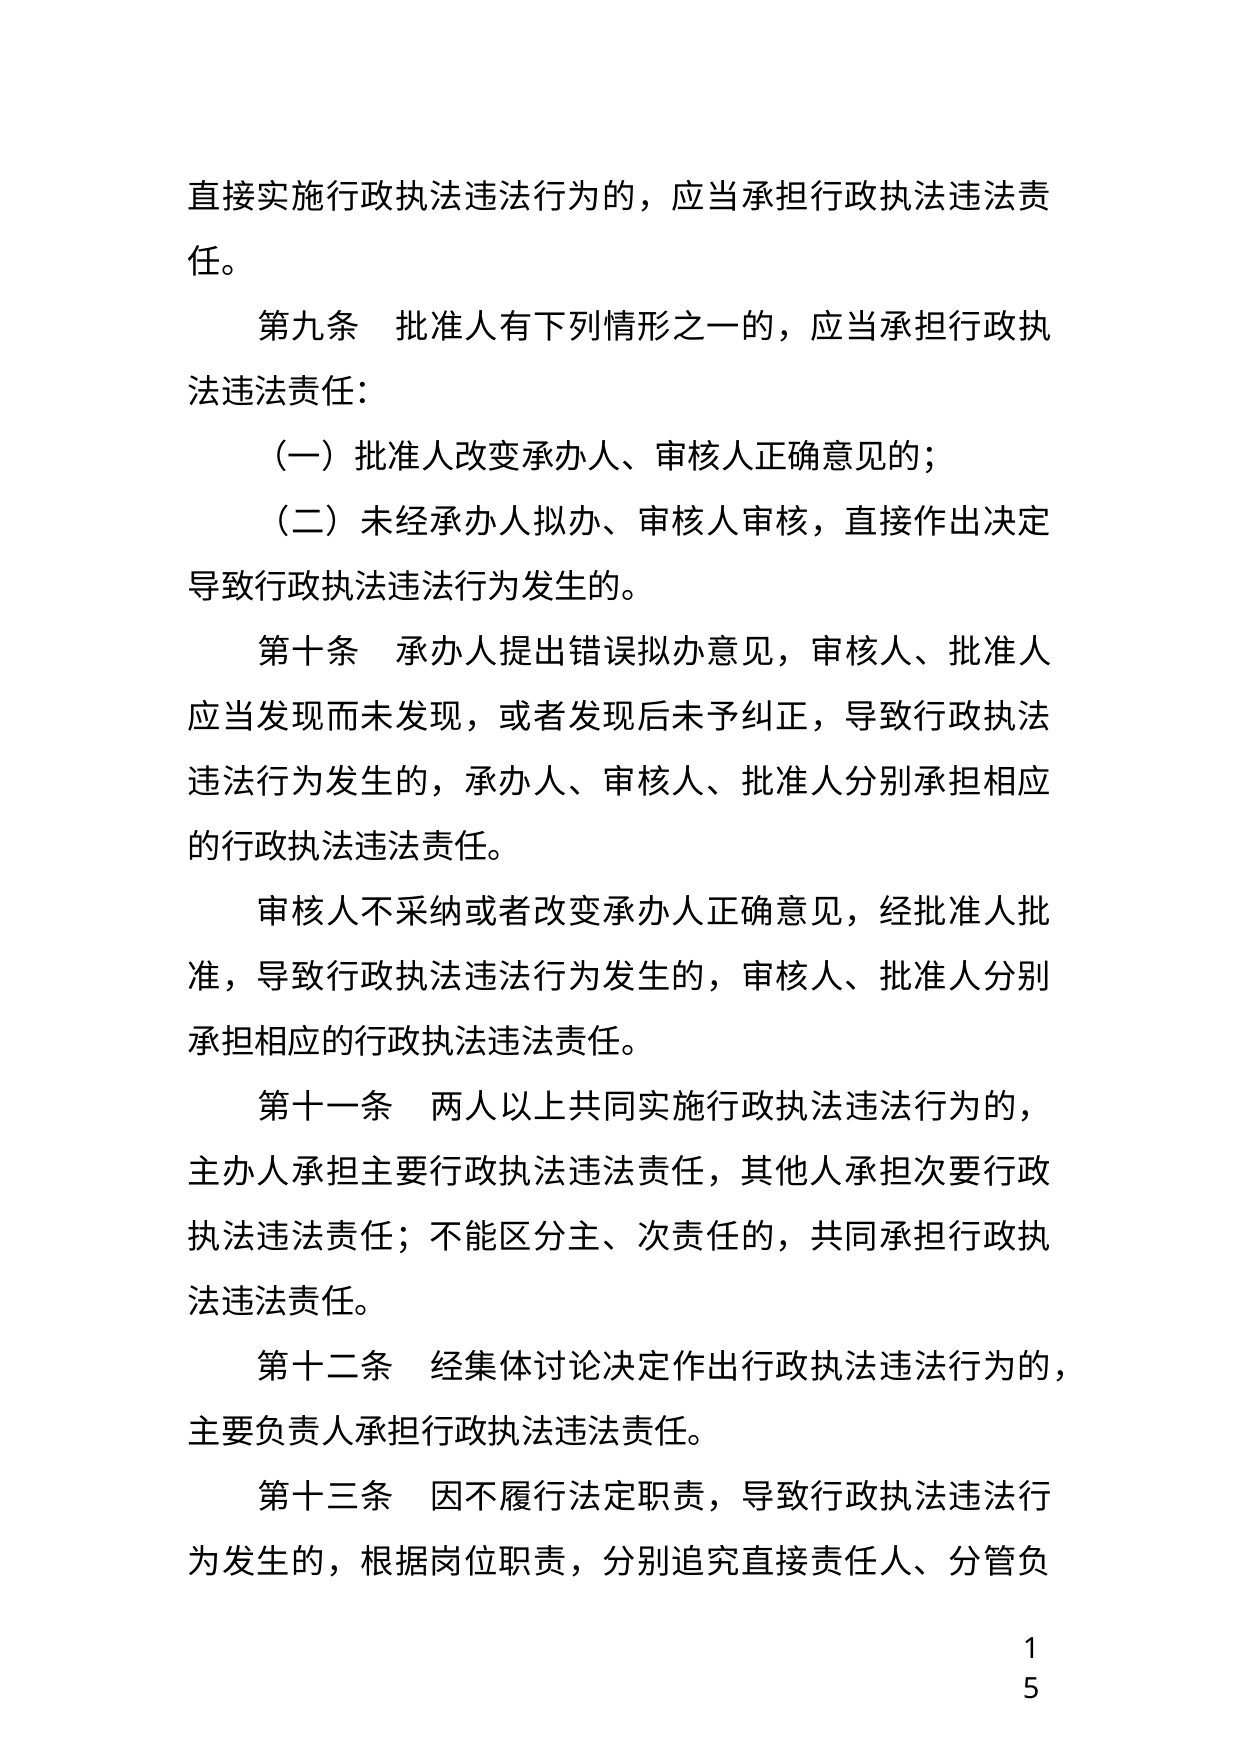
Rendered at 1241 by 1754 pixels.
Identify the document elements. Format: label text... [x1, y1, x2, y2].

text 第九条 批准人有下列情形之一的，应当承担行政执法违法责任： [187, 292, 1053, 422]
text 第十条 承办人提出错误拟办意见，审核人、批准人应当发现而未发现，或者发现后未予纠正，导致行政执法违法行为发生的，承办人、审核人、批准人分别承担相应的行政执法违法责任。 [187, 617, 1053, 877]
text （一）批准人改变承办人、审核人正确意见的； [187, 422, 1053, 487]
text 第十二条 经集体讨论决定作出行政执法违法行为的，主要负责人承担行政执法违法责任。 [187, 1332, 1053, 1462]
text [187, 1462, 1053, 1592]
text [187, 162, 1053, 292]
text 第十一条 两人以上共同实施行政执法违法行为的，主办人承担主要行政执法违法责任，其他人承担次要行政执法违法责任；不能区分主、次责任的，共同承担行政执法违法责任。 [187, 1072, 1053, 1332]
text 审核人不采纳或者改变承办人正确意见，经批准人批准，导致行政执法违法行为发生的，审核人、批准人分别承担相应的行政执法违法责任。 [187, 877, 1053, 1072]
text （二）未经承办人拟办、审核人审核，直接作出决定导致行政执法违法行为发生的。 [187, 487, 1053, 617]
